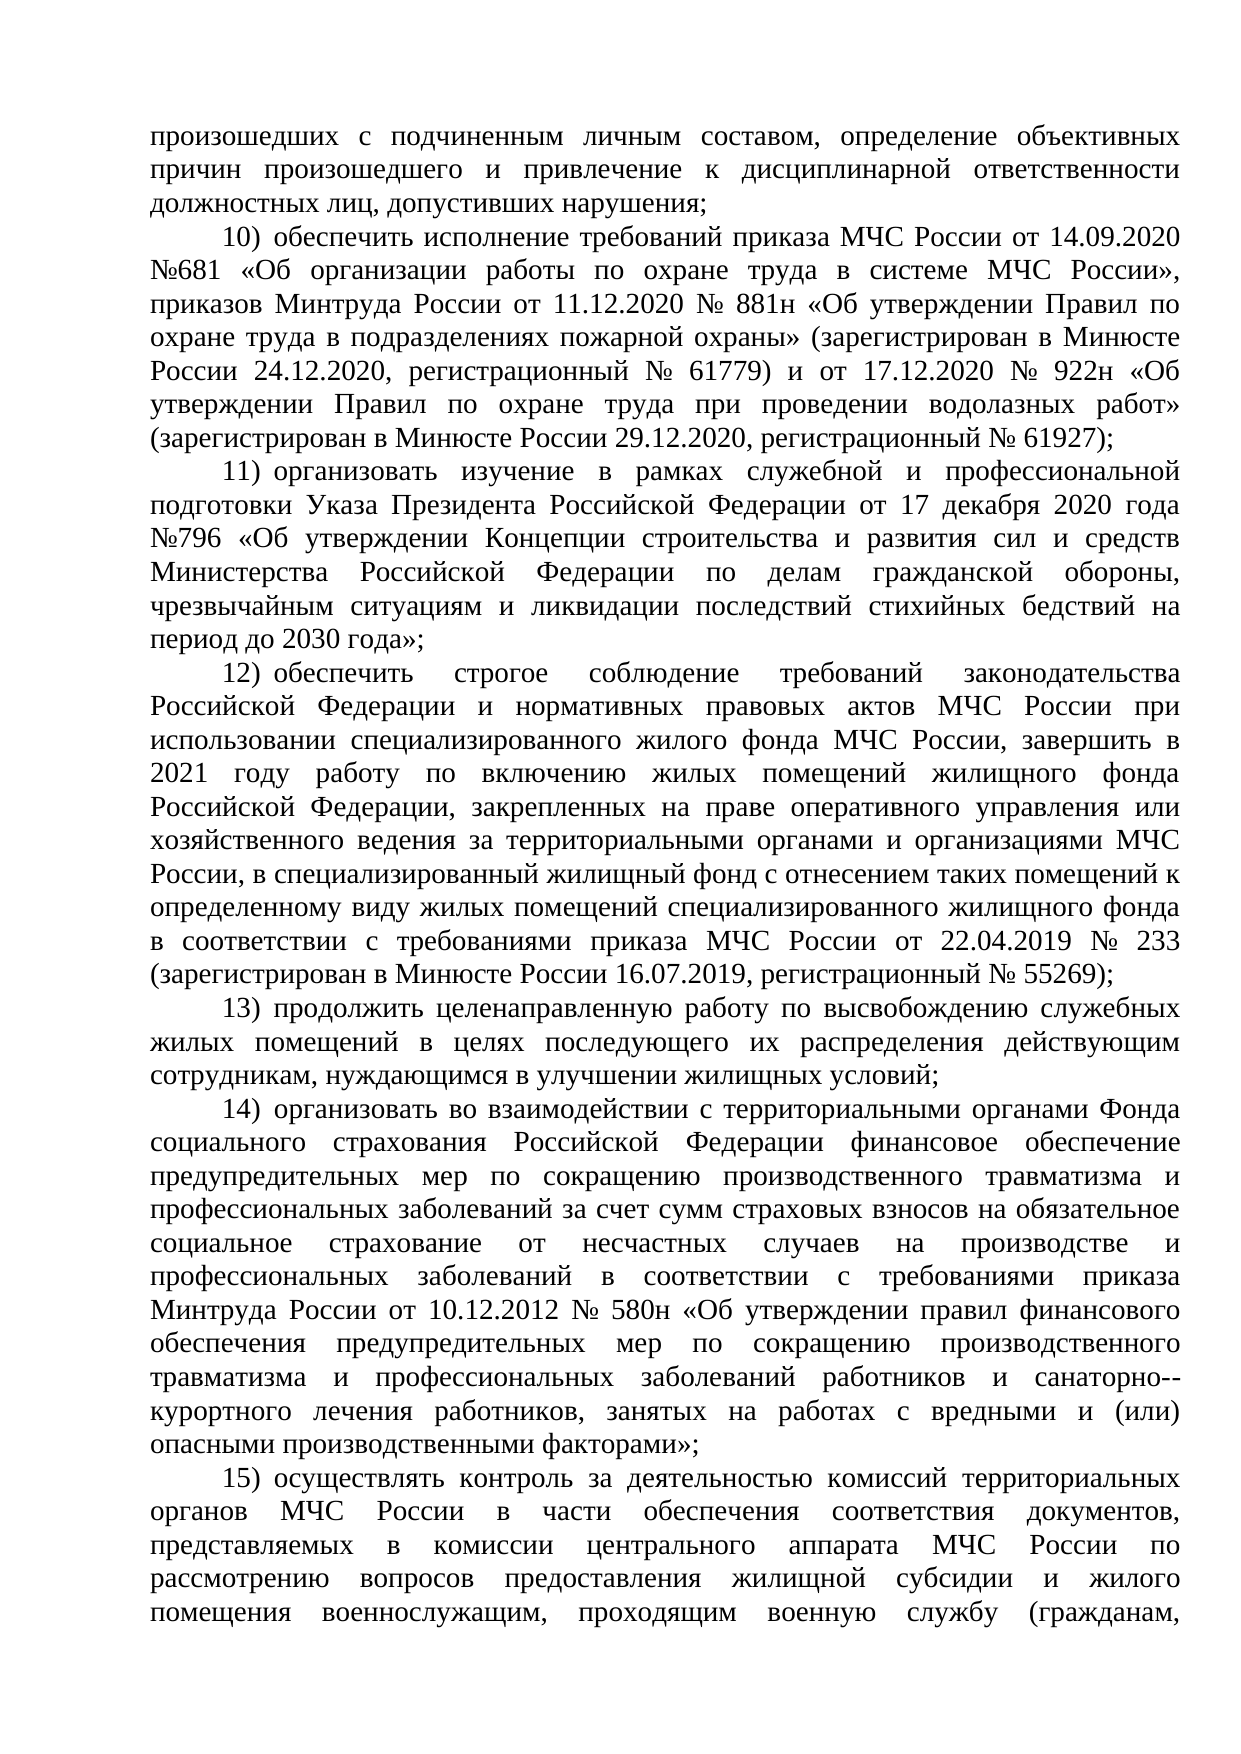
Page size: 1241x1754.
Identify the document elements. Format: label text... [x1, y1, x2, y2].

list обеспечить строгое соблюдение требований законодательства Российской Федерации и нормативных правовых актов МЧС России при использовании специализированного жилого фонда МЧС России, завершить в 2021 году работу по включению жилых помещений жилищного фонда Российской Федерации, закрепленных на праве оперативного управления или хозяйственного ведения за территориальными органами и организациями МЧС России, в специализированный жилищный фонд с отнесением таких помещений к определенному виду жилых помещений специализированного жилищного фонда в соответствии с требованиями приказа МЧС России от 22.04.2019 № 233 (зарегистрирован в Минюсте России 16.07.2019, регистрационный № 55269); [150, 655, 1181, 990]
list организовать изучение в рамках служебной и профессиональной подготовки Указа Президента Российской Федерации от 17 декабря 2020 года №796 «Об утверждении Концепции строительства и развития сил и средств Министерства Российской Федерации по делам гражданской обороны, чрезвычайным ситуациям и ликвидации последствий стихийных бедствий на период до 2030 года»; [150, 453, 1181, 655]
list организовать во взаимодействии с территориальными органами Фонда социального страхования Российской Федерации финансовое обеспечение предупредительных мер по сокращению производственного травматизма и профессиональных заболеваний за счет сумм страховых взносов на обязательное социальное страхование от несчастных случаев на производстве и профессиональных заболеваний в соответствии с требованиями приказа Минтруда России от 10.12.2012 № 580н «Об утверждении правил финансового обеспечения предупредительных мер по сокращению производственного травматизма и профессиональных заболеваний работников и санаторно-курортного лечения работников, занятых на работах с вредными и (или) опасными производственными факторами»; [150, 1091, 1181, 1460]
list обеспечить исполнение требований приказа МЧС России от 14.09.2020 №681 «Об организации работы по охране труда в системе МЧС России», приказов Минтруда России от 11.12.2020 № 881н «Об утверждении Правил по охране труда в подразделениях пожарной охраны» (зарегистрирован в Минюсте России 24.12.2020, регистрационный № 61779) и от 17.12.2020 № 922н «Об утверждении Правил по охране труда при проведении водолазных работ» (зарегистрирован в Минюсте России 29.12.2020, регистрационный № 61927); [150, 219, 1181, 453]
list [150, 1460, 1181, 1627]
list продолжить целенаправленную работу по высвобождению служебных жилых помещений в целях последующего их распределения действующим сотрудникам, нуждающимся в улучшении жилищных условий; [150, 990, 1181, 1091]
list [150, 118, 1181, 219]
